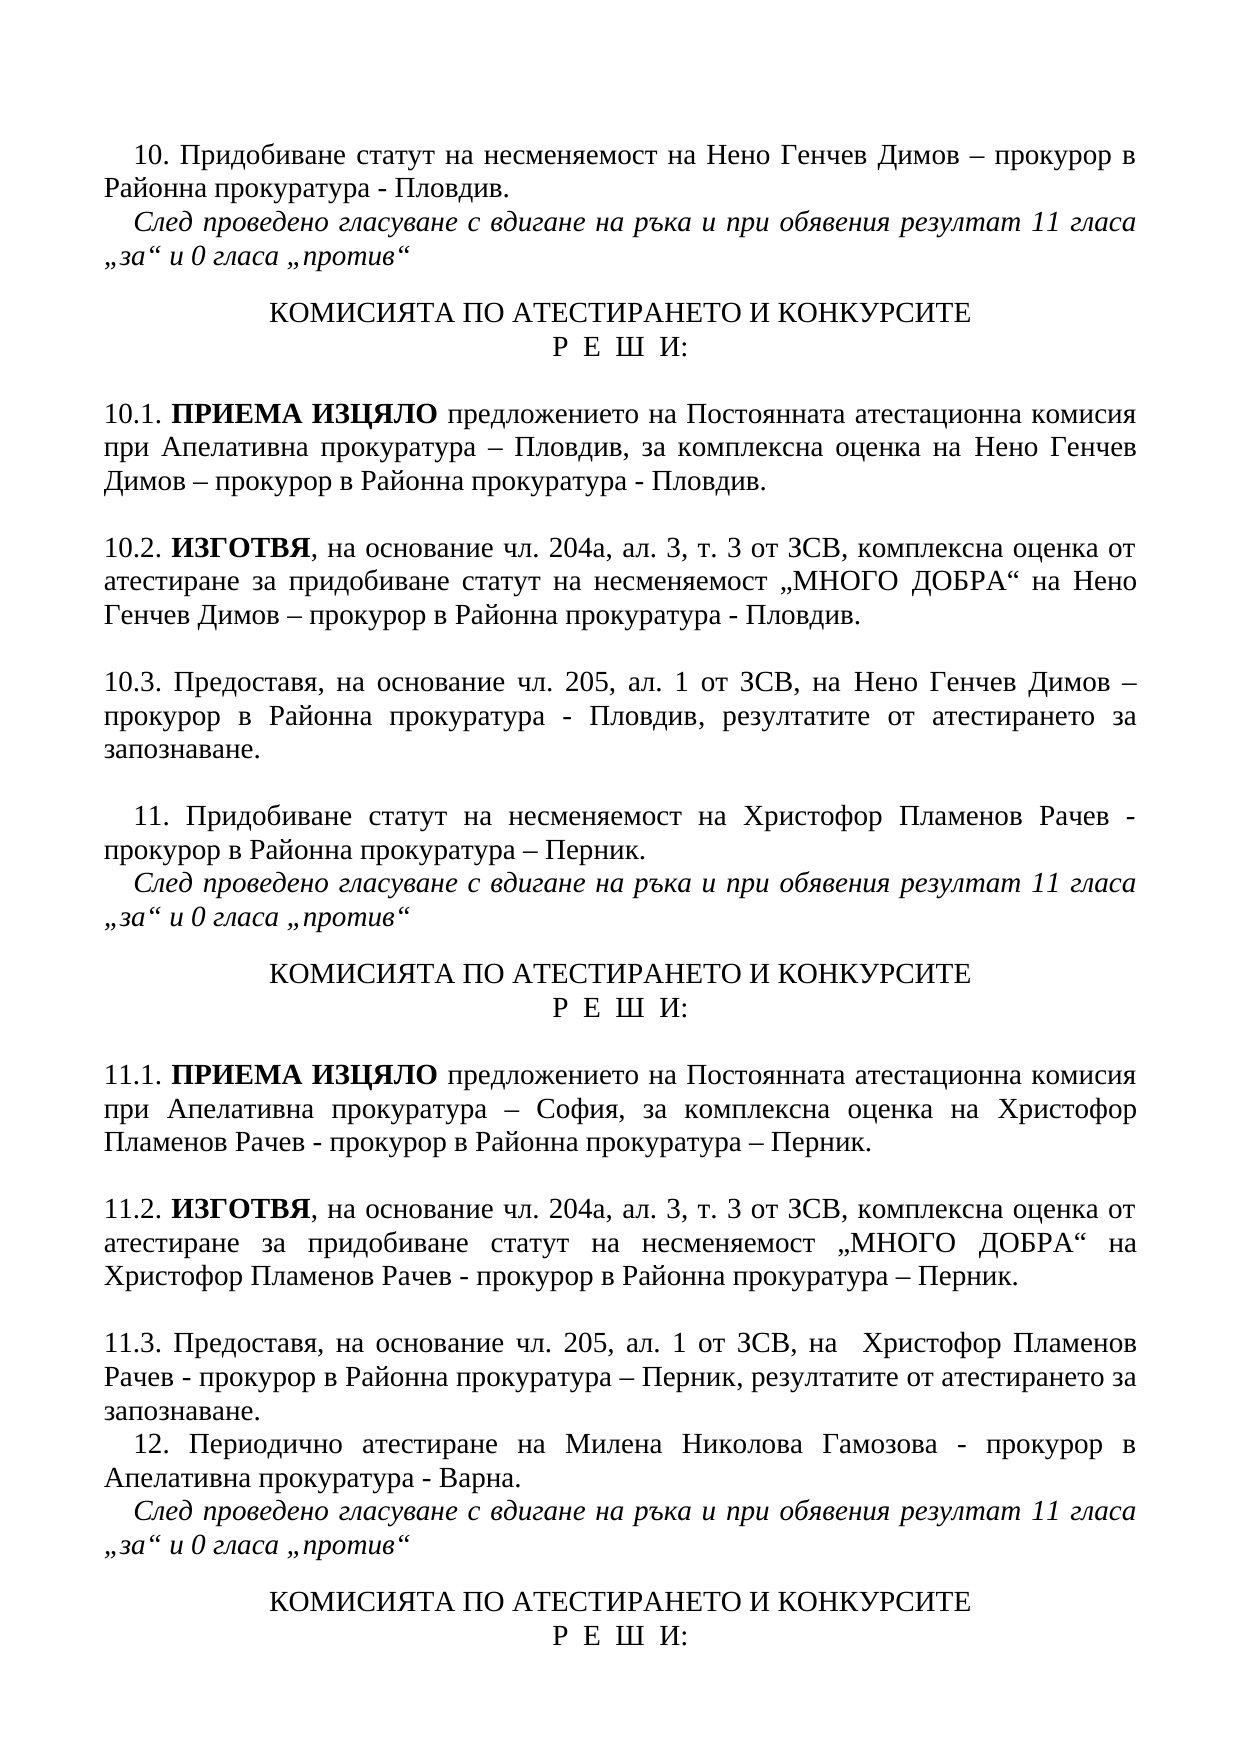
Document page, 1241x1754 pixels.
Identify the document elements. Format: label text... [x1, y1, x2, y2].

text КОМИСИЯТА ПО АТЕСТИРАНЕТО И КОНКУРСИТЕ [103, 295, 1137, 329]
text 12. Периодично атестиране на Милена Николова Гамозова - прокурор в Апелативна прокуратура - Варна. [103, 1426, 1137, 1493]
text 10.3. Предоставя, на основание чл. 205, ал. 1 от ЗСВ, на Нено Генчев Димов – прокурор в Районна прокуратура - Пловдив, резултатите от атестирането за запознаване. [103, 664, 1137, 765]
text 10.1. ПРИЕМА ИЗЦЯЛО предложението на Постоянната атестационна комисия при Апелативна прокуратура – Пловдив, за комплексна оценка на Нено Генчев Димов – прокурор в Районна прокуратура - Пловдив. [103, 396, 1137, 496]
text Р Е Ш И: [103, 329, 1137, 362]
text 11.3. Предоставя, на основание чл. 205, ал. 1 от ЗСВ, на Христофор Пламенов Рачев - прокурор в Районна прокуратура – Перник, резултатите от атестирането за запознаване. [103, 1326, 1137, 1426]
text КОМИСИЯТА ПО АТЕСТИРАНЕТО И КОНКУРСИТЕ [103, 957, 1137, 990]
text КОМИСИЯТА ПО АТЕСТИРАНЕТО И КОНКУРСИТЕ [103, 1584, 1137, 1618]
text Р Е Ш И: [103, 990, 1137, 1024]
text 11. Придобиване статут на несменяемост на Христофор Пламенов Рачев - прокурор в Районна прокуратура – Перник. [103, 798, 1137, 865]
text Р Е Ш И: [103, 1618, 1137, 1651]
text 10. Придобиване статут на несменяемост на Нено Генчев Димов – прокурор в Районна прокуратура - Пловдив. [103, 137, 1137, 204]
list След проведено гласуване с вдигане на ръка и при обявения резултат 11 гласа „за“ и 0 гласа „против“ [103, 1493, 1137, 1560]
text 11.1. ПРИЕМА ИЗЦЯЛО предложението на Постоянната атестационна комисия при Апелативна прокуратура – София, за комплексна оценка на Христофор Пламенов Рачев - прокурор в Районна прокуратура – Перник. [103, 1057, 1137, 1158]
list След проведено гласуване с вдигане на ръка и при обявения резултат 11 гласа „за“ и 0 гласа „против“ [103, 204, 1137, 271]
text 10.2. ИЗГОТВЯ, на основание чл. 204а, ал. 3, т. 3 от ЗСВ, комплексна оценка от атестиране за придобиване статут на несменяемост „МНОГО ДОБРА“ на Нено Генчев Димов – прокурор в Районна прокуратура - Пловдив. [103, 530, 1137, 631]
text 11.2. ИЗГОТВЯ, на основание чл. 204а, ал. 3, т. 3 от ЗСВ, комплексна оценка от атестиране за придобиване статут на несменяемост „МНОГО ДОБРА“ на Христофор Пламенов Рачев - прокурор в Районна прокуратура – Перник. [103, 1191, 1137, 1292]
list След проведено гласуване с вдигане на ръка и при обявения резултат 11 гласа „за“ и 0 гласа „против“ [103, 865, 1137, 932]
